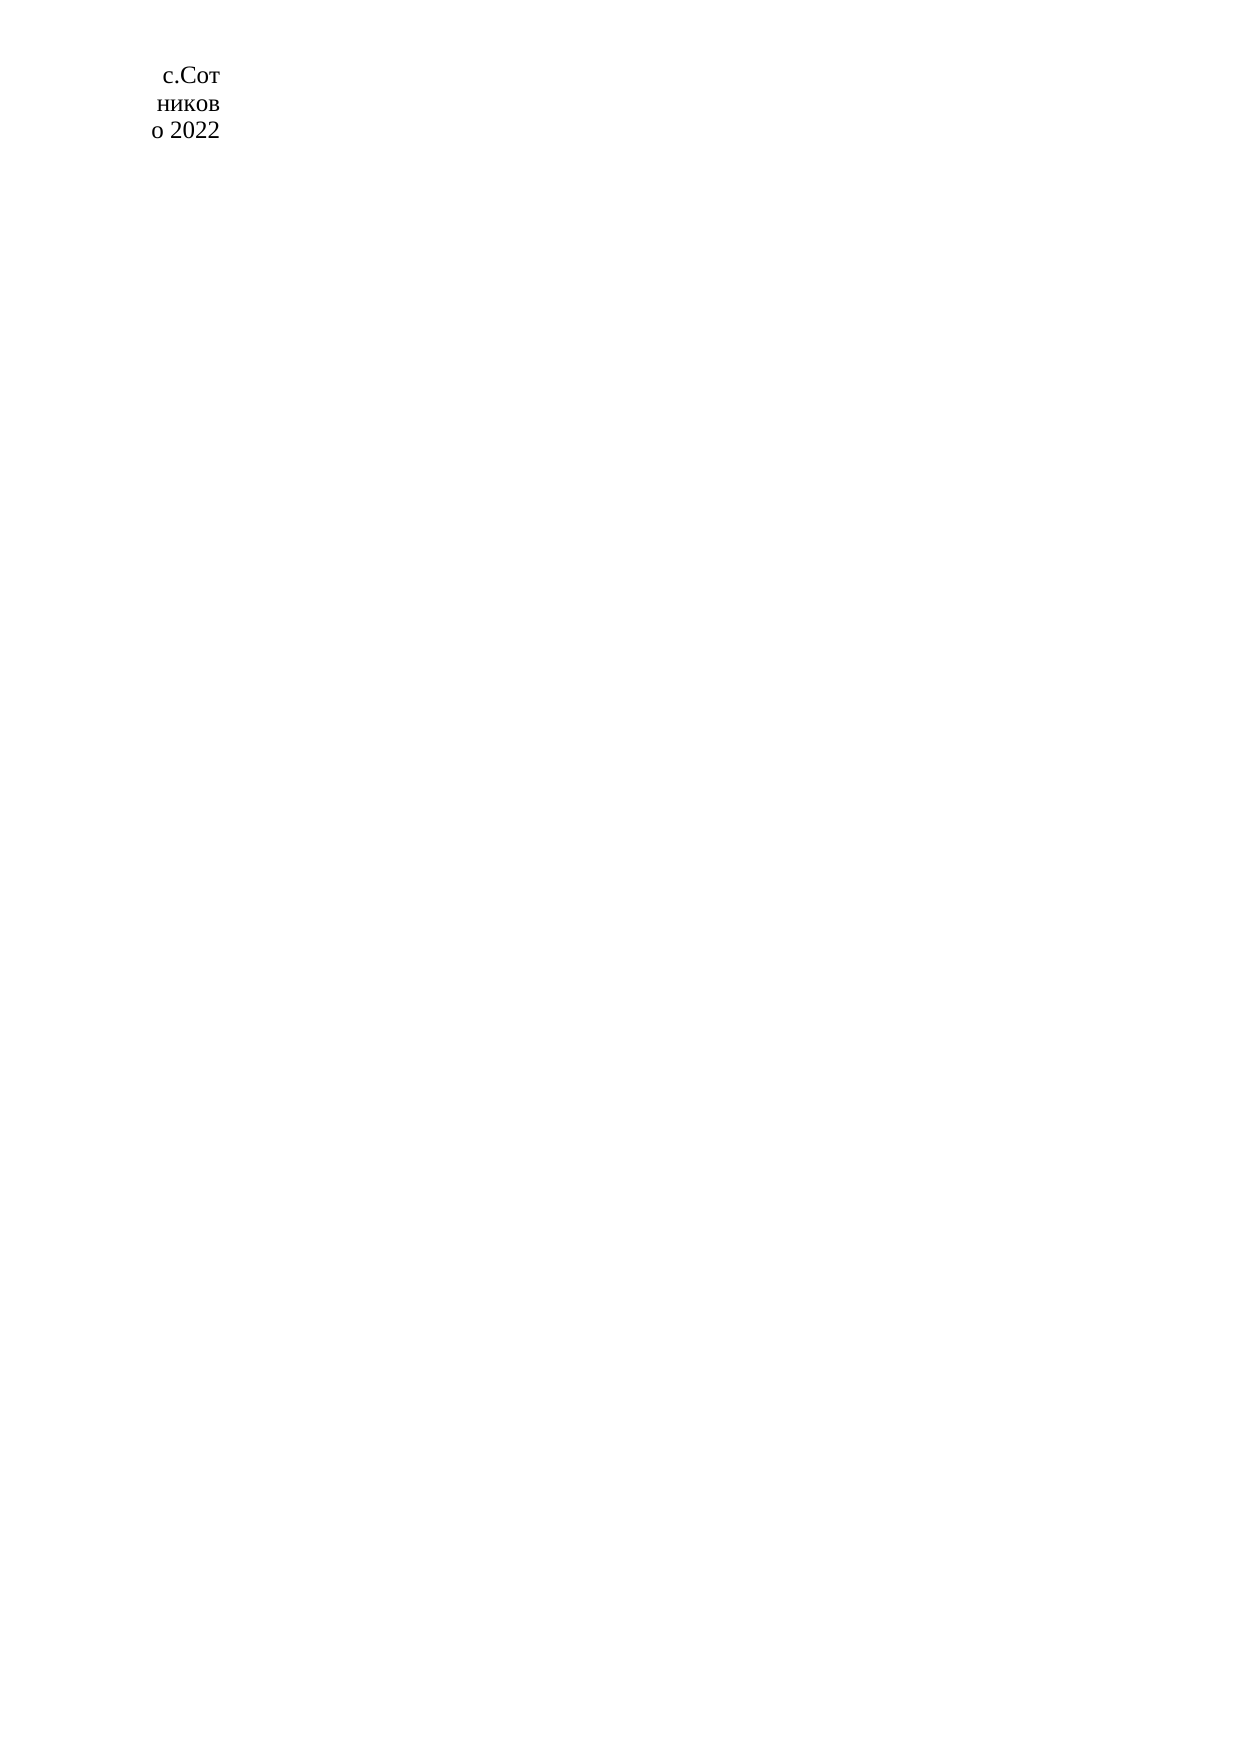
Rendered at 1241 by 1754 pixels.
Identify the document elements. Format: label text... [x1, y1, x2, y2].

text с.Сотниково 2022 [150, 62, 220, 144]
